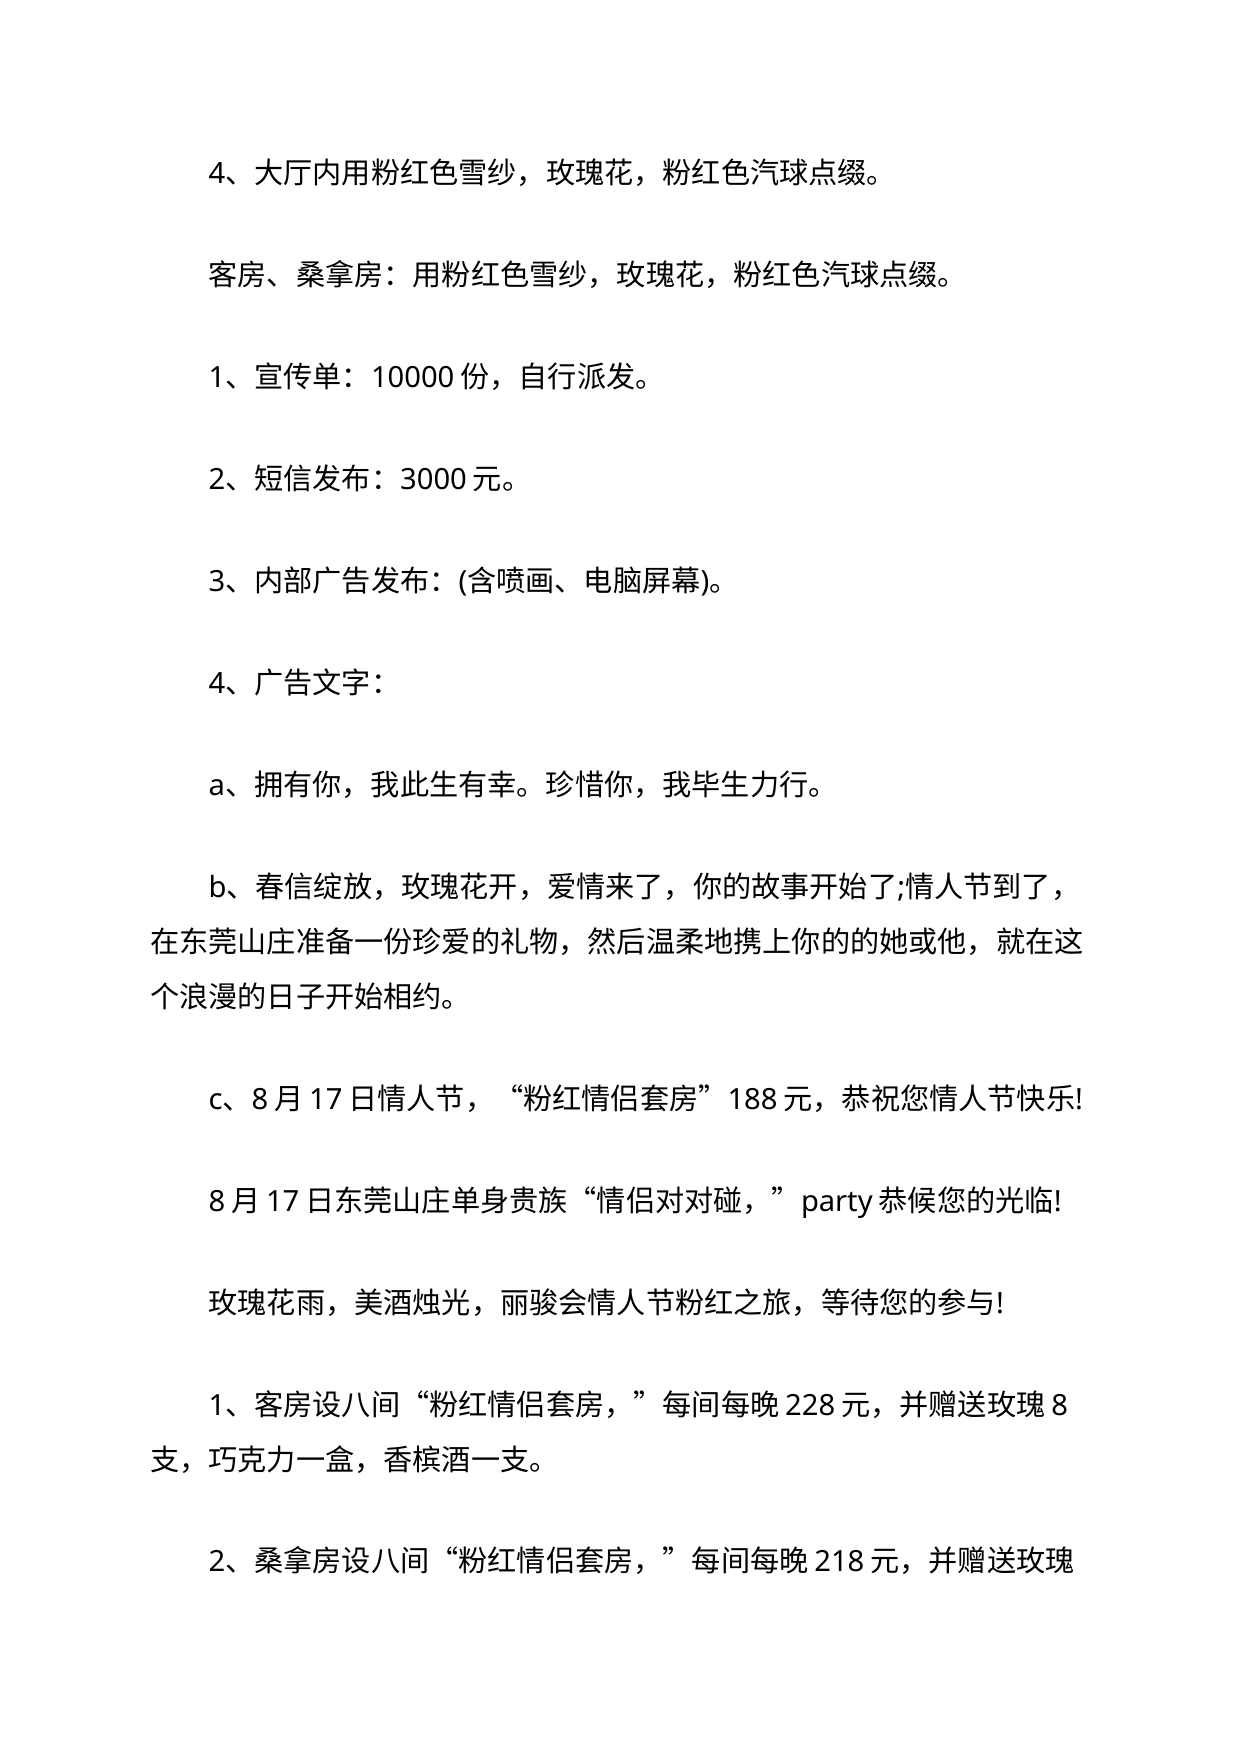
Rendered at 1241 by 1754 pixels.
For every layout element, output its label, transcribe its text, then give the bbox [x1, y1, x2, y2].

text b、春信绽放，玫瑰花开，爱情来了，你的故事开始了;情人节到了，在东莞山庄准备一份珍爱的礼物，然后温柔地携上你的的她或他，就在这个浪漫的日子开始相约。 [150, 864, 1090, 1016]
text 4、广告文字： [150, 660, 1090, 702]
text 1、宣传单：10000份，自行派发。 [150, 354, 1090, 396]
text 8月17日东莞山庄单身贵族“情侣对对碰，”party恭候您的光临! [150, 1177, 1090, 1220]
text 3、内部广告发布：(含喷画、电脑屏幕)。 [150, 558, 1090, 600]
text a、拥有你，我此生有幸。珍惜你，我毕生力行。 [150, 762, 1090, 804]
text 客房、桑拿房：用粉红色雪纱，玫瑰花，粉红色汽球点缀。 [150, 252, 1090, 294]
text 2、短信发布：3000元。 [150, 456, 1090, 498]
text 1、客房设八间“粉红情侣套房，”每间每晚228元，并赠送玫瑰8支，巧克力一盒，香槟酒一支。 [150, 1381, 1090, 1478]
text c、8月17日情人节，“粉红情侣套房”188元，恭祝您情人节快乐! [150, 1075, 1090, 1118]
text 4、大厅内用粉红色雪纱，玫瑰花，粉红色汽球点缀。 [150, 150, 1090, 192]
text 玫瑰花雨，美酒烛光，丽骏会情人节粉红之旅，等待您的参与! [150, 1279, 1090, 1322]
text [150, 1538, 1090, 1580]
